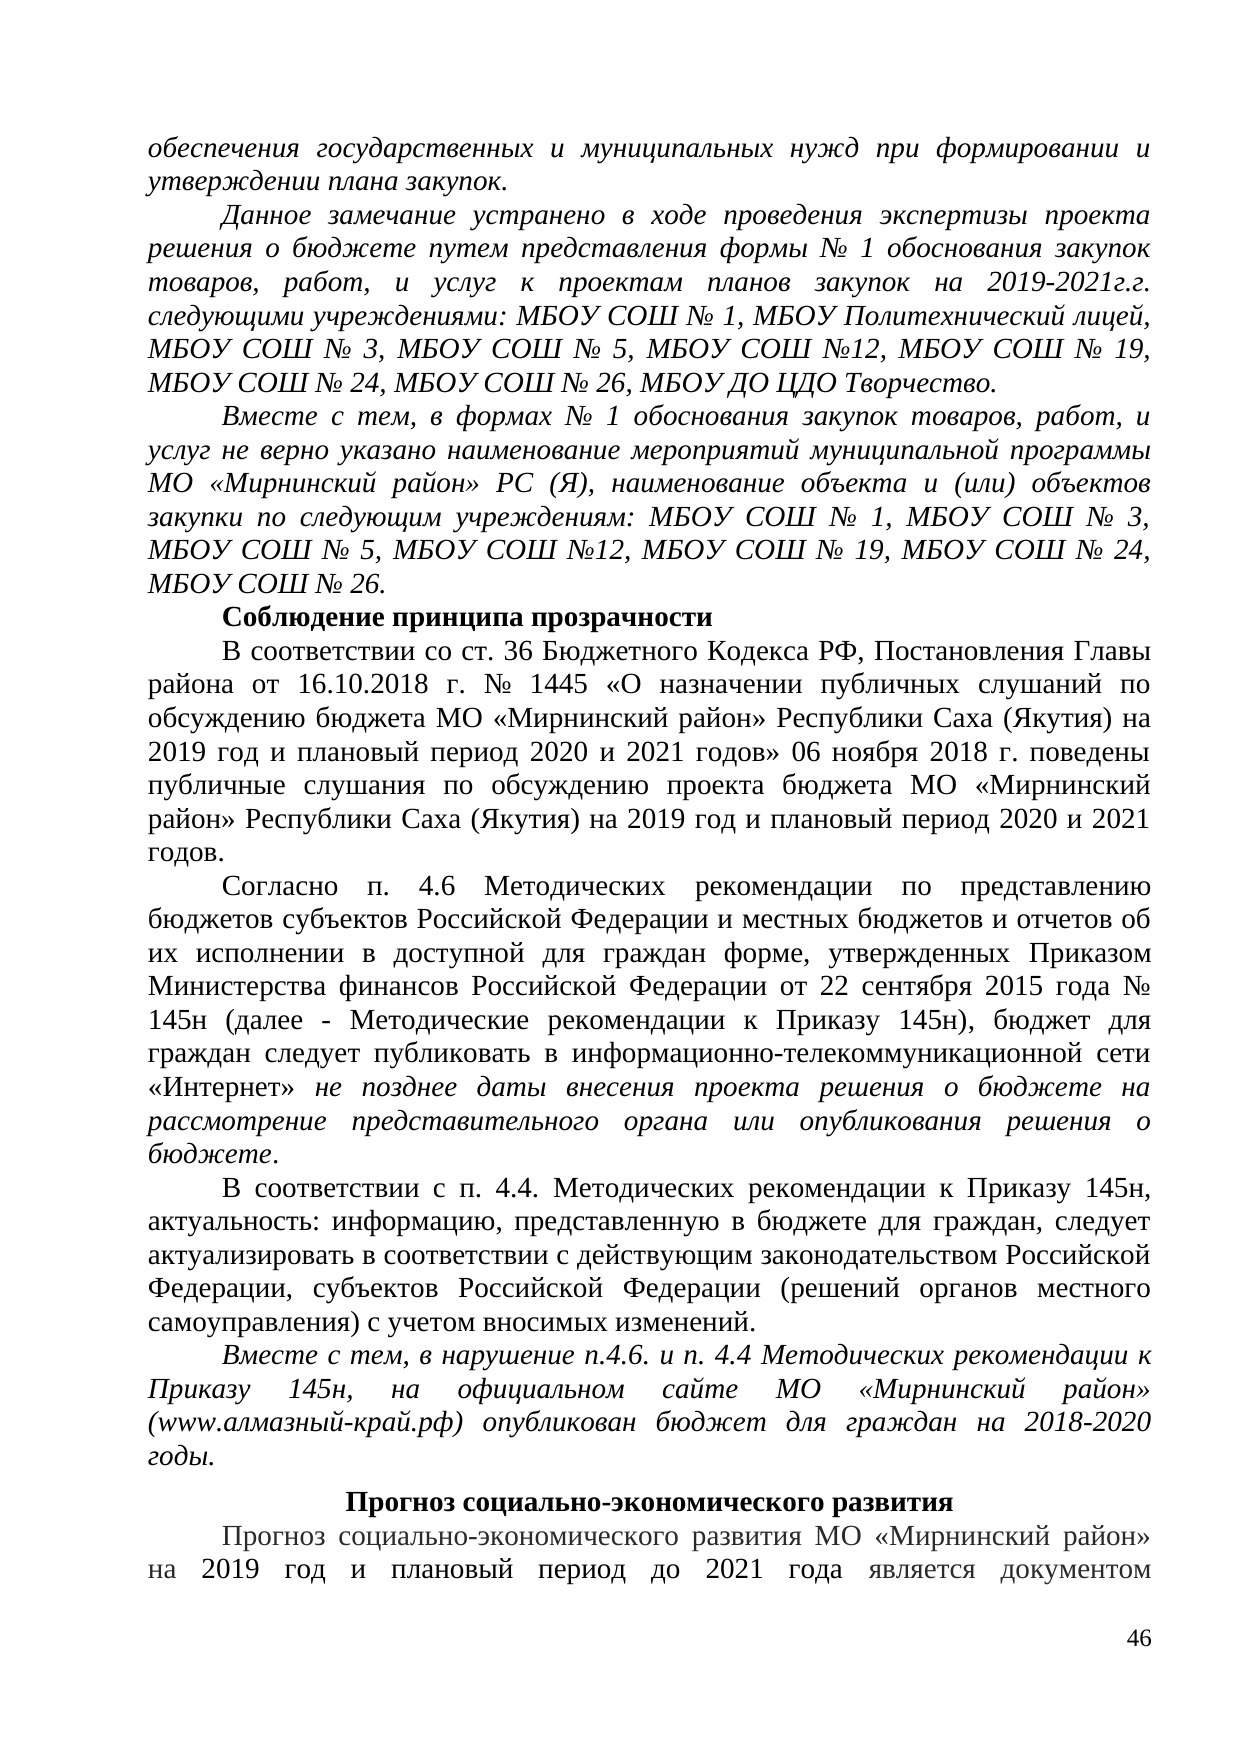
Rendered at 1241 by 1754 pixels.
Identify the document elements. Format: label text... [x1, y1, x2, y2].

subtitle Соблюдение принципа прозрачности [148, 599, 1063, 633]
text Вместе с тем, в нарушение п.4.6. и п. 4.4 Методических рекомендации к Приказу 145н, на официальном сайте МО «Мирнинский район» (www.алмазный-край.рф) опубликован бюджет для граждан на 2018-2020 годы. [148, 1337, 1152, 1472]
text Вместе с тем, в формах № 1 обоснования закупок товаров, работ, и услуг не верно указано наименование мероприятий муниципальной программы МО «Мирнинский район» РС (Я), наименование объекта и (или) объектов закупки по следующим учреждениям: МБОУ СОШ № 1, МБОУ СОШ № 3, МБОУ СОШ № 5, МБОУ СОШ №12, МБОУ СОШ № 19, МБОУ СОШ № 24, МБОУ СОШ № 26. [148, 398, 1152, 599]
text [148, 130, 1152, 197]
text В соответствии с п. 4.4. Методических рекомендации к Приказу 145н, актуальность: информацию, представленную в бюджете для граждан, следует актуализировать в соответствии с действующим законодательством Российской Федерации, субъектов Российской Федерации (решений органов местного самоуправления) с учетом вносимых изменений. [148, 1170, 1152, 1337]
text Согласно п. 4.6 Методических рекомендации по представлению бюджетов субъектов Российской Федерации и местных бюджетов и отчетов об их исполнении в доступной для граждан форме, утвержденных Приказом Министерства финансов Российской Федерации от 22 сентября 2015 года № 145н (далее - Методические рекомендации к Приказу 145н), бюджет для граждан следует публиковать в информационно-телекоммуникационной сети «Интернет» не позднее даты внесения проекта решения о бюджете на рассмотрение представительного органа или опубликования решения о бюджете. [148, 868, 1152, 1170]
text В соответствии со ст. 36 Бюджетного Кодекса РФ, Постановления Главы района от 16.10.2018 г. № 1445 «О назначении публичных слушаний по обсуждению бюджета МО «Мирнинский район» Республики Саха (Якутия) на 2019 год и плановый период 2020 и 2021 годов» 06 ноября 2018 г. поведены публичные слушания по обсуждению проекта бюджета МО «Мирнинский район» Республики Саха (Якутия) на 2019 год и плановый период 2020 и 2021 годов. [148, 633, 1152, 868]
text Данное замечание устранено в ходе проведения экспертизы проекта решения о бюджете путем представления формы № 1 обоснования закупок товаров, работ, и услуг к проектам планов закупок на 2019-2021г.г. следующими учреждениями: МБОУ СОШ № 1, МБОУ Политехнический лицей, МБОУ СОШ № 3, МБОУ СОШ № 5, МБОУ СОШ №12, МБОУ СОШ № 19, МБОУ СОШ № 24, МБОУ СОШ № 26, МБОУ ДО ЦДО Творчество. [148, 197, 1152, 398]
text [148, 1518, 1152, 1585]
subtitle Прогноз социально-экономического развития [148, 1484, 1152, 1518]
